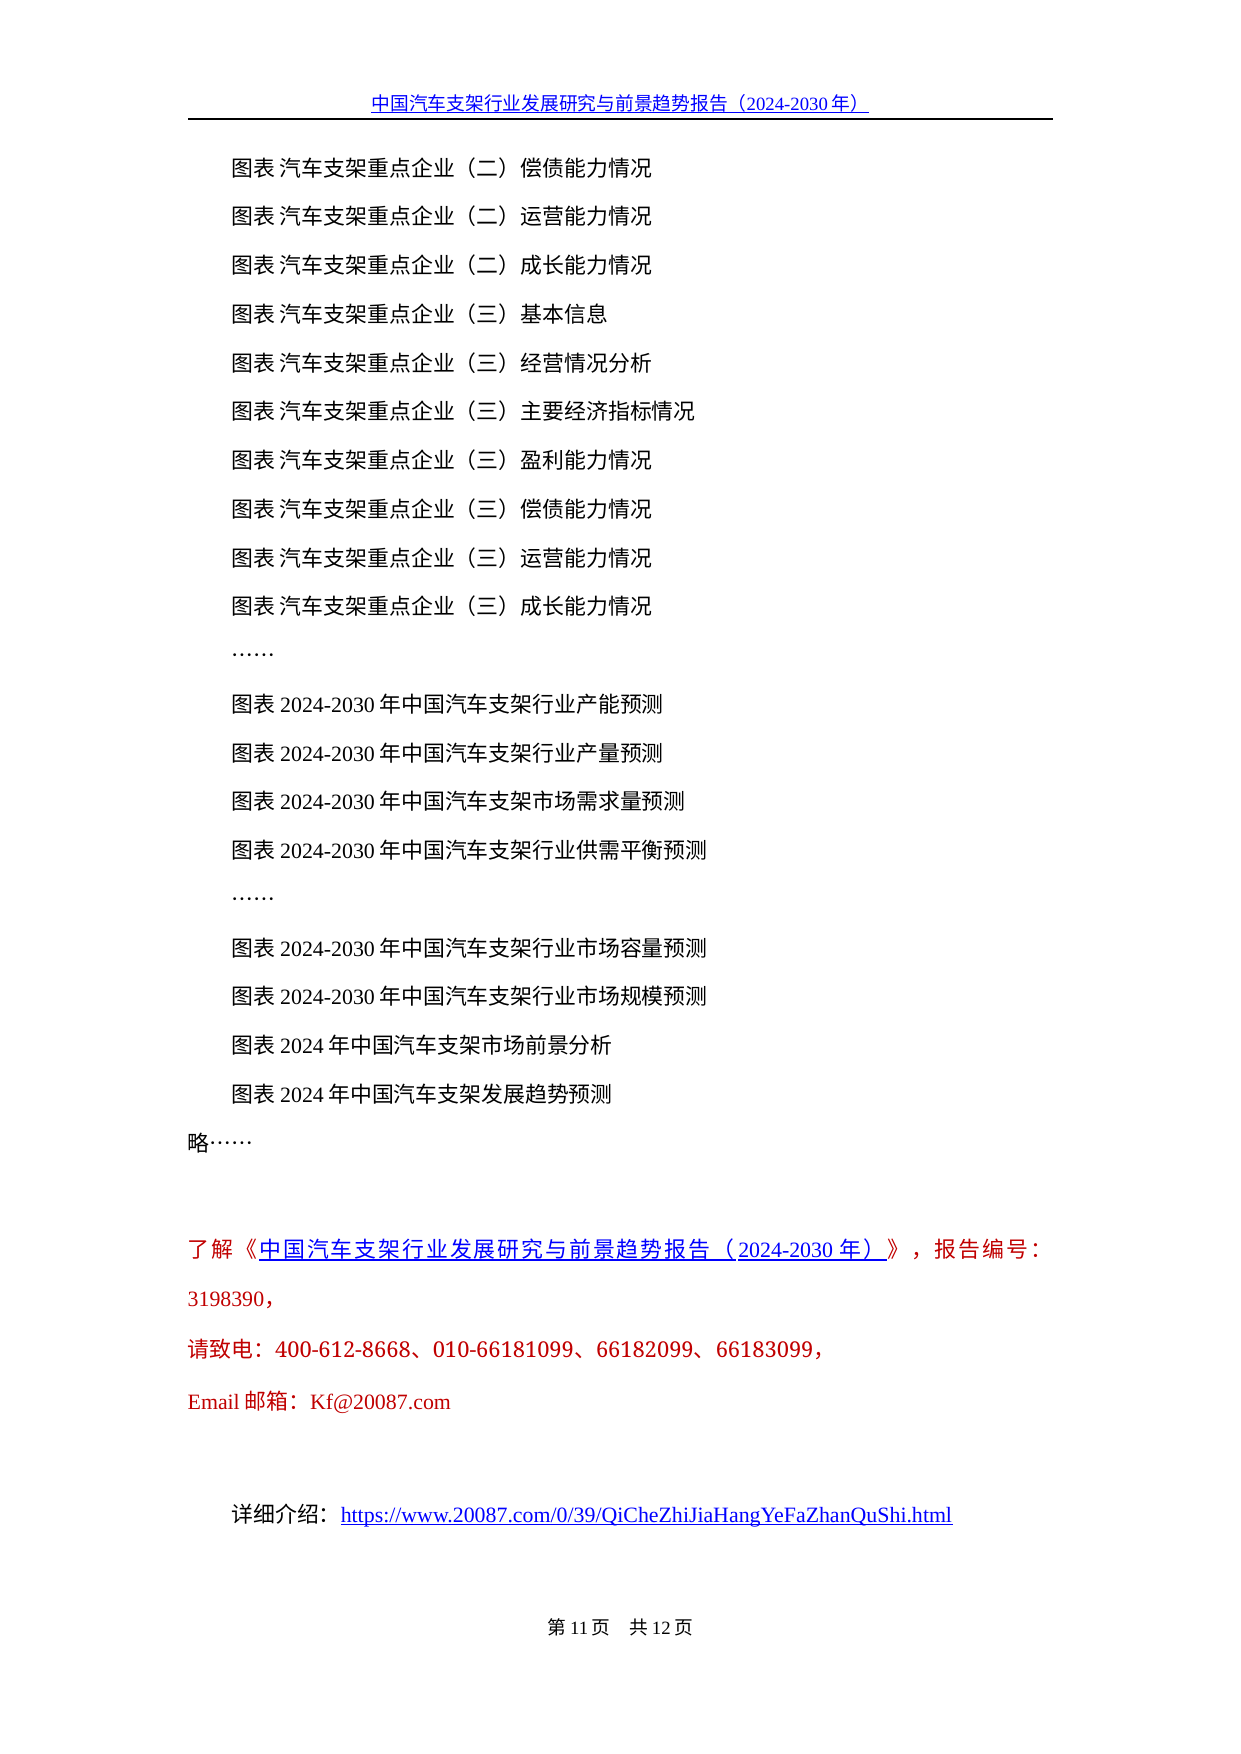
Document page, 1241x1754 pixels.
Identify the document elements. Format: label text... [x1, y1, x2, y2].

text 详细介绍：https://www.20087.com/0/39/QiCheZhiJiaHangYeFaZhanQuShi.html [187, 1496, 1053, 1529]
text Email邮箱：Kf@20087.com [187, 1383, 1053, 1416]
text 请致电：400-612-8668、010-66181099、66182099、66183099， [187, 1332, 1053, 1364]
text 了解《中国汽车支架行业发展研究与前景趋势报告（2024-2030年）》，报告编号：3198390， [187, 1232, 1053, 1313]
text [187, 150, 1053, 1158]
